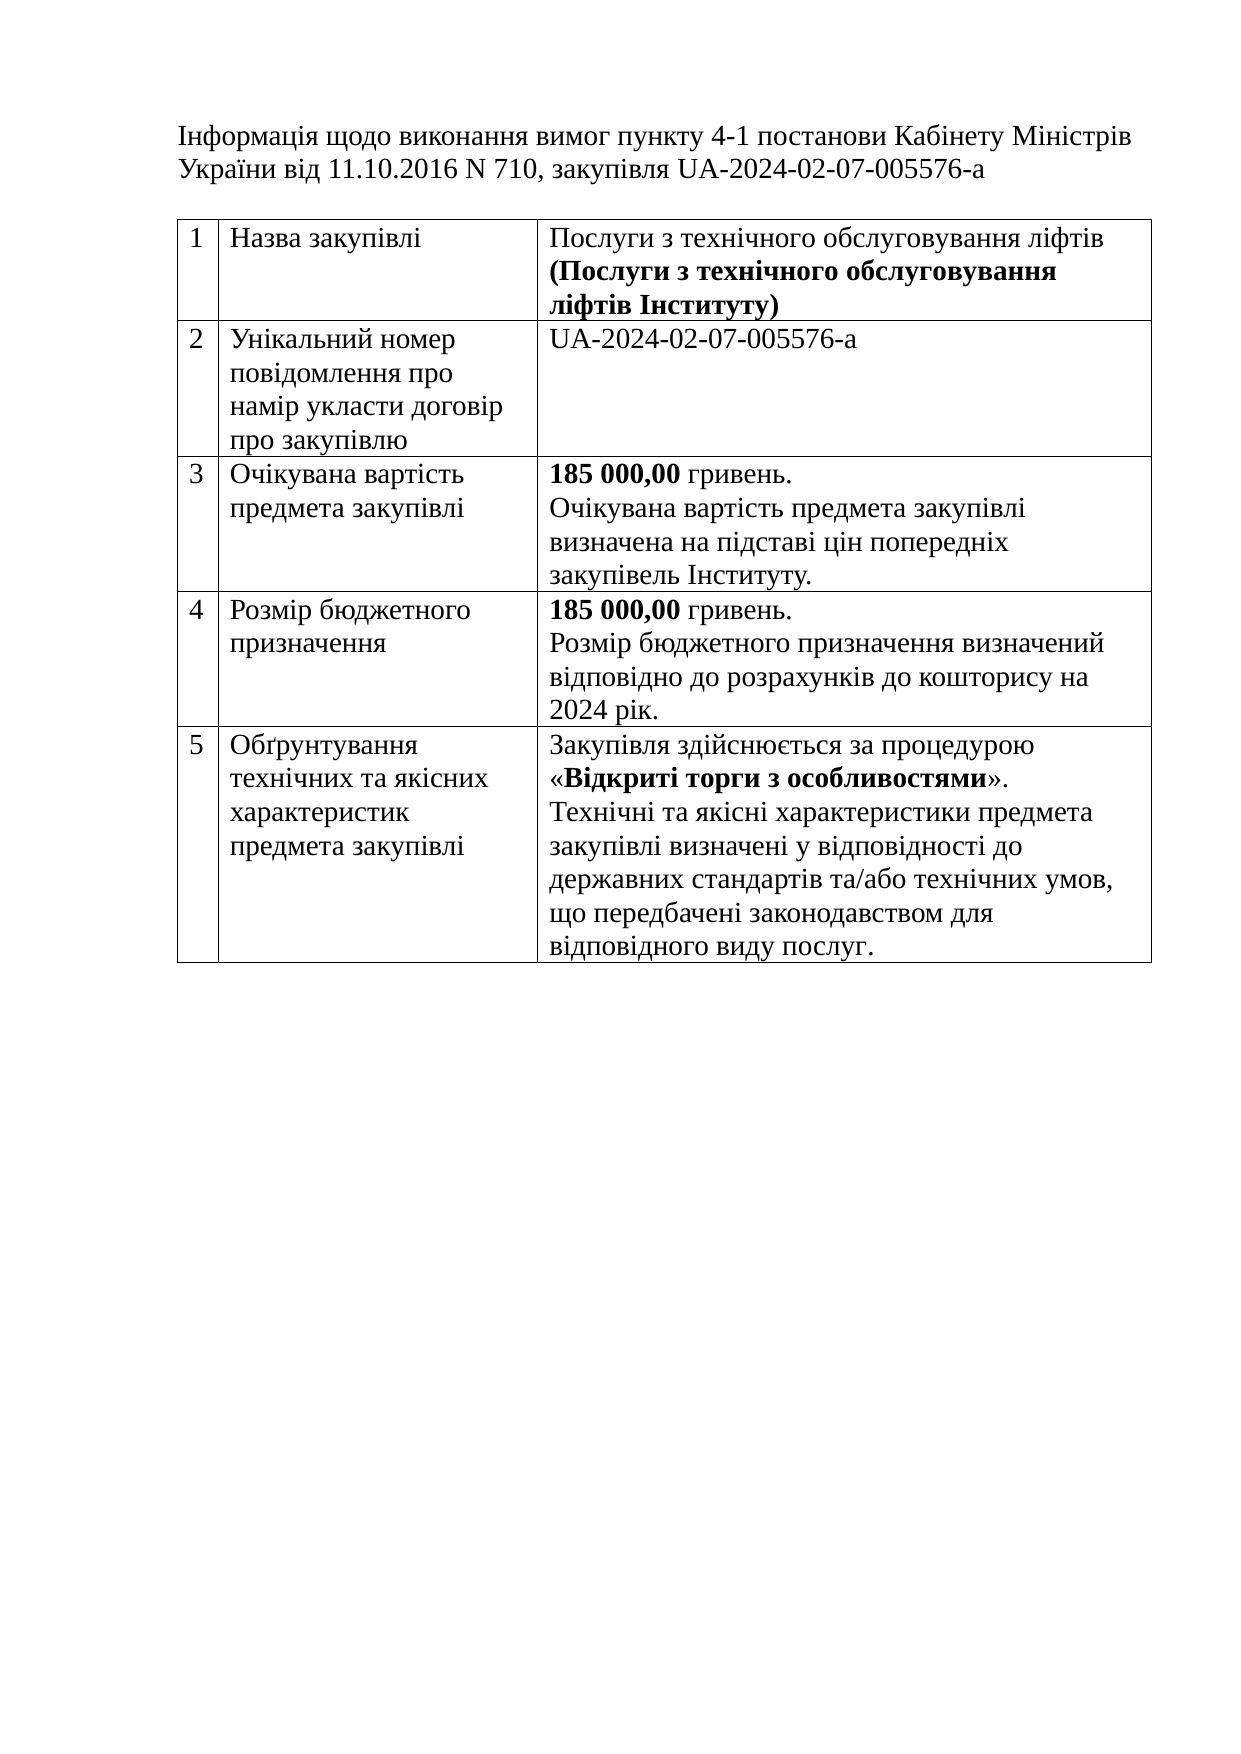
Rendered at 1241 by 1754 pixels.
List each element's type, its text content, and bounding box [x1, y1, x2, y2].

table_cell Очікувана вартість предмета закупівлі [219, 457, 537, 591]
table_cell 5 [178, 727, 218, 962]
table_cell Закупівля здійснюється за процедурою «Відкриті торги з особливостями». Технічні та якісні характеристики предмета закупівлі визначені у відповідності до державних стандартів та/або технічних умов, що передбачені законодавством для відповідного виду послуг. [538, 727, 1151, 962]
table_cell 2 [178, 321, 218, 456]
table_cell 4 [178, 592, 218, 726]
table_cell Розмір бюджетного призначення [219, 592, 537, 726]
text Інформація щодо виконання вимог пункту 4-1 постанови Кабінету Міністрів України від 11.10.2016 N 710, закупівля UA-2024-02-07-005576-a [177, 118, 1152, 185]
table_cell UA-2024-02-07-005576-a [538, 321, 1151, 456]
table_header Назва закупівлі [219, 220, 537, 320]
table_cell 185 000,00 гривень. Очікувана вартість предмета закупівлі визначена на підставі цін попередніх закупівель Інституту. [538, 457, 1151, 591]
table_cell Обґрунтування технічних та якісних характеристик предмета закупівлі [219, 727, 537, 962]
table_header Послуги з технічного обслуговування ліфтів (Послуги з технічного обслуговування ліфтів Інституту) [538, 220, 1151, 320]
table_cell 185 000,00 гривень. Розмір бюджетного призначення визначений відповідно до розрахунків до кошторису на 2024 рік. [538, 592, 1151, 726]
table_header 1 [178, 220, 218, 320]
table_cell 3 [178, 457, 218, 591]
table_cell Унікальний номер повідомлення про намір укласти договір про закупівлю [219, 321, 537, 456]
